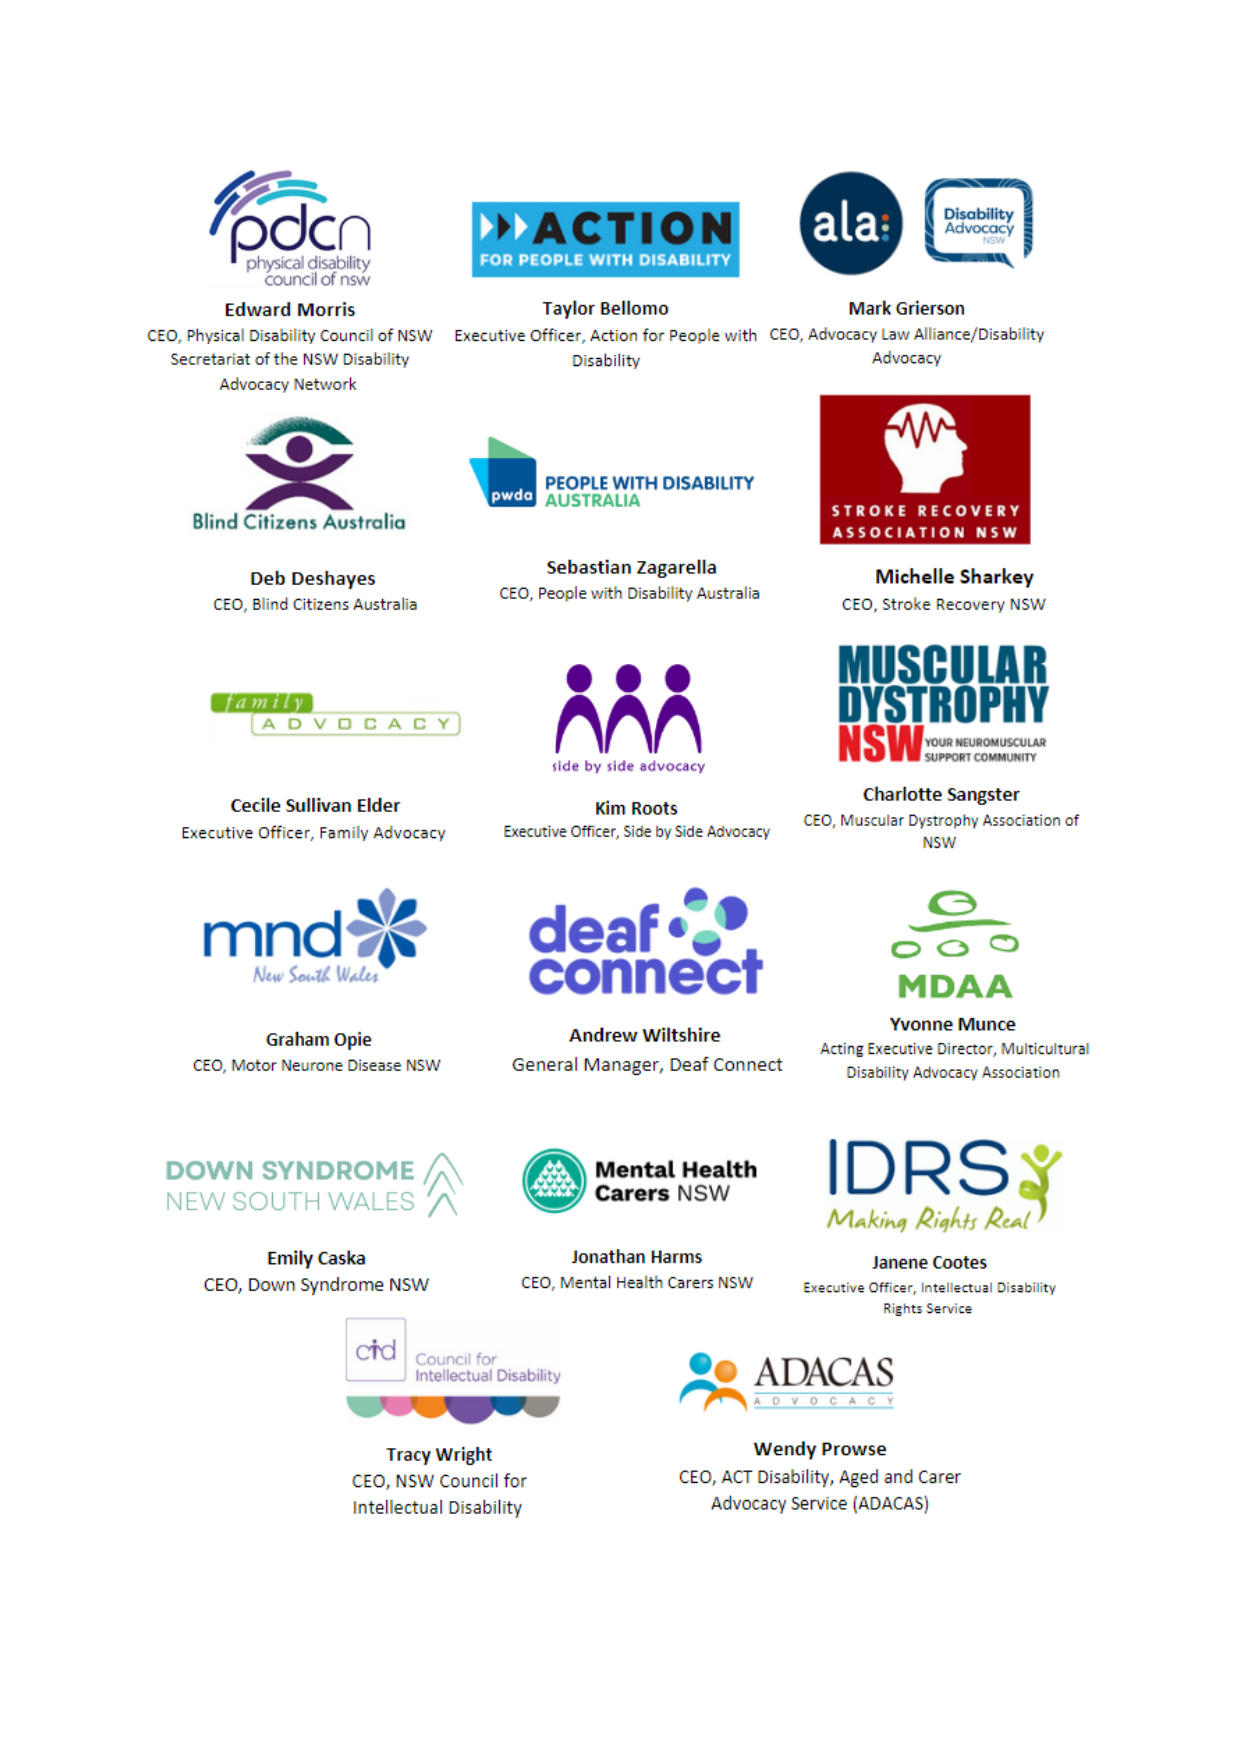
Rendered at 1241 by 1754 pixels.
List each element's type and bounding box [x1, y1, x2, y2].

picture [123, 131, 1102, 1539]
